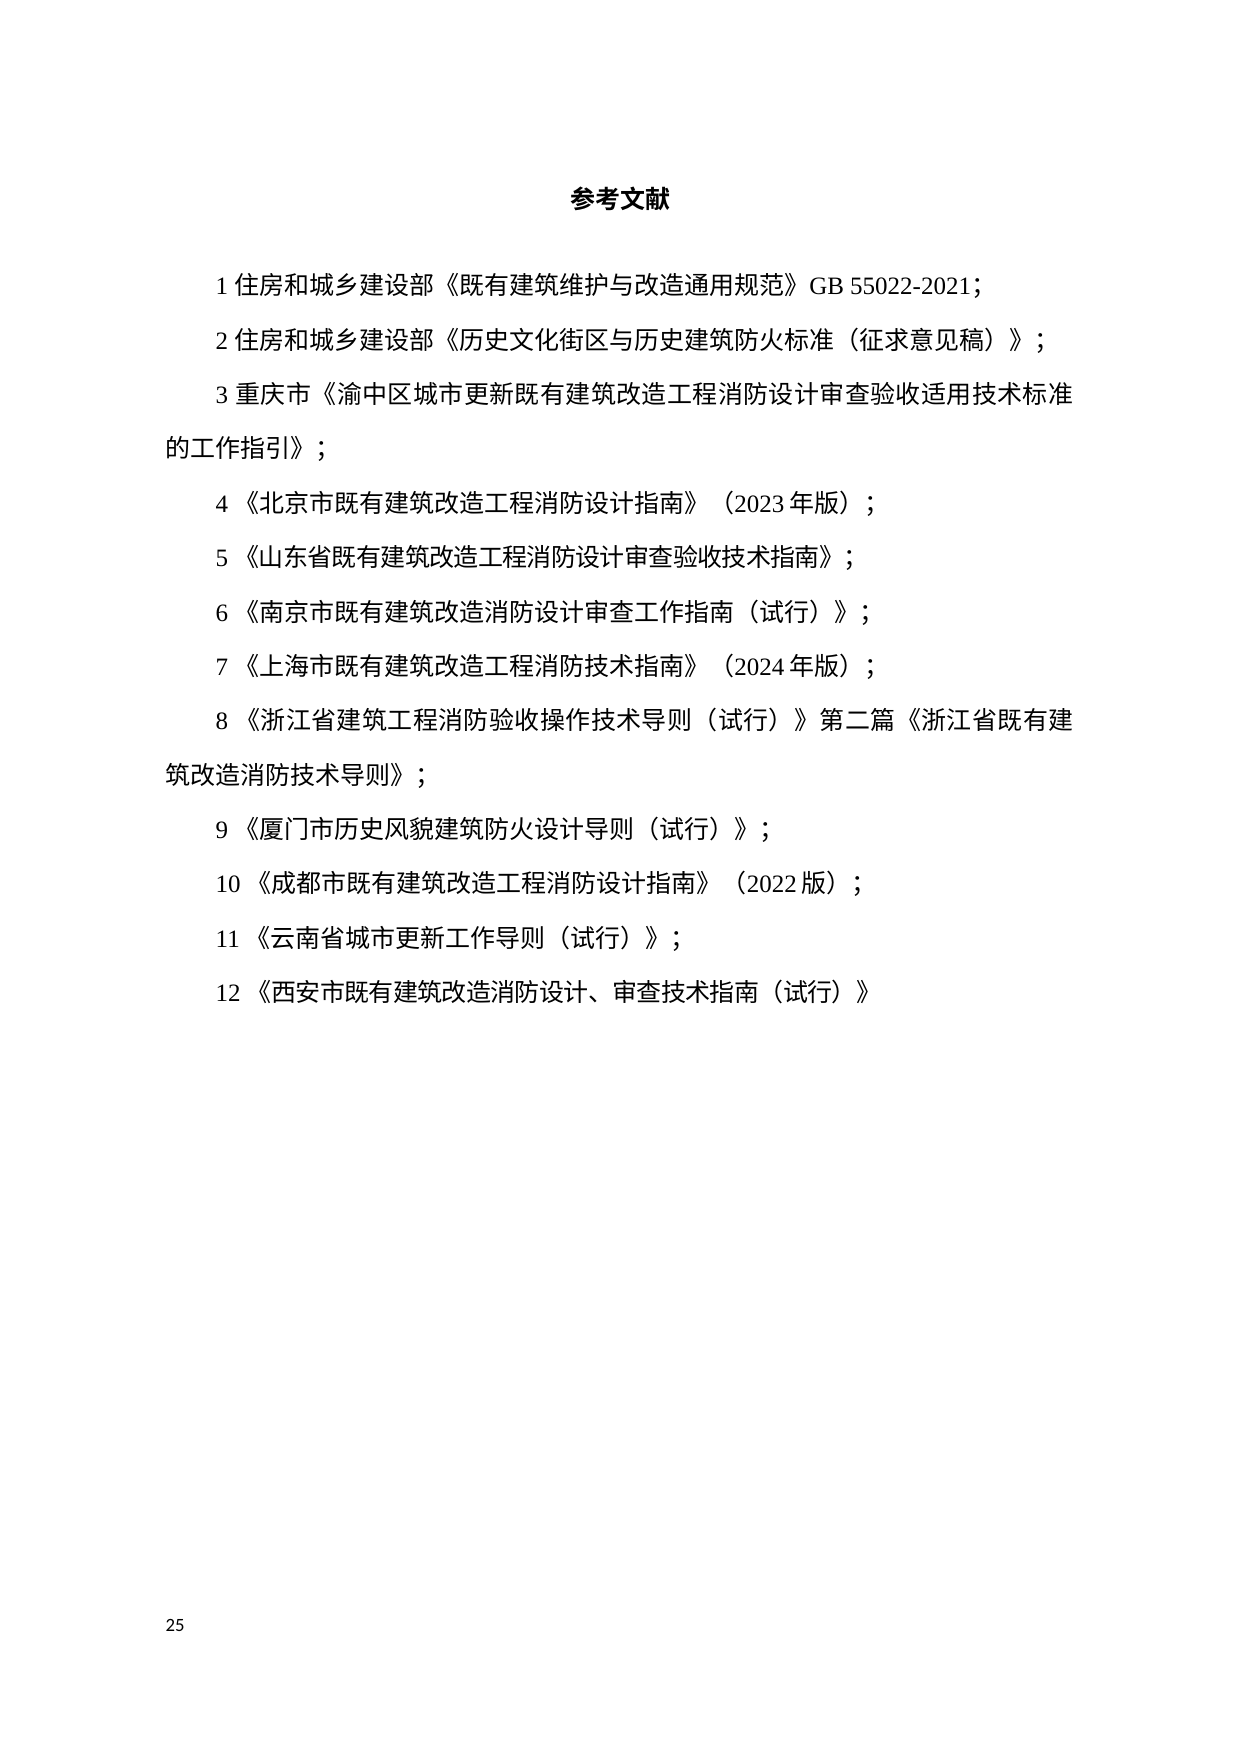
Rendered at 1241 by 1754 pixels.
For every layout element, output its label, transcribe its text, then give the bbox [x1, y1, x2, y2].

text 8 《浙江省建筑工程消防验收操作技术导则（试行）》第二篇《浙江省既有建筑改造消防技术导则》； [165, 701, 1075, 791]
text 5 《山东省既有建筑改造工程消防设计审查验收技术指南》； [165, 538, 1075, 574]
text 参考文献 [165, 165, 1075, 231]
text 1 住房和城乡建设部《既有建筑维护与改造通用规范》GB 55022-2021； [165, 266, 1075, 302]
text 11 《云南省城市更新工作导则（试行）》； [165, 918, 1075, 954]
text 6 《南京市既有建筑改造消防设计审查工作指南（试行）》； [165, 592, 1075, 628]
text 2 住房和城乡建设部《历史文化街区与历史建筑防火标准（征求意见稿）》； [165, 320, 1075, 356]
text 3 重庆市《渝中区城市更新既有建筑改造工程消防设计审查验收适用技术标准的工作指引》； [165, 374, 1075, 465]
text 9 《厦门市历史风貌建筑防火设计导则（试行）》； [165, 809, 1075, 846]
text 7 《上海市既有建筑改造工程消防技术指南》（2024年版）； [165, 646, 1075, 683]
text 4 《北京市既有建筑改造工程消防设计指南》（2023年版）； [165, 483, 1075, 519]
text 12 《西安市既有建筑改造消防设计、审查技术指南（试行）》 [165, 973, 1075, 1009]
text 10 《成都市既有建筑改造工程消防设计指南》（2022版）； [165, 864, 1075, 900]
